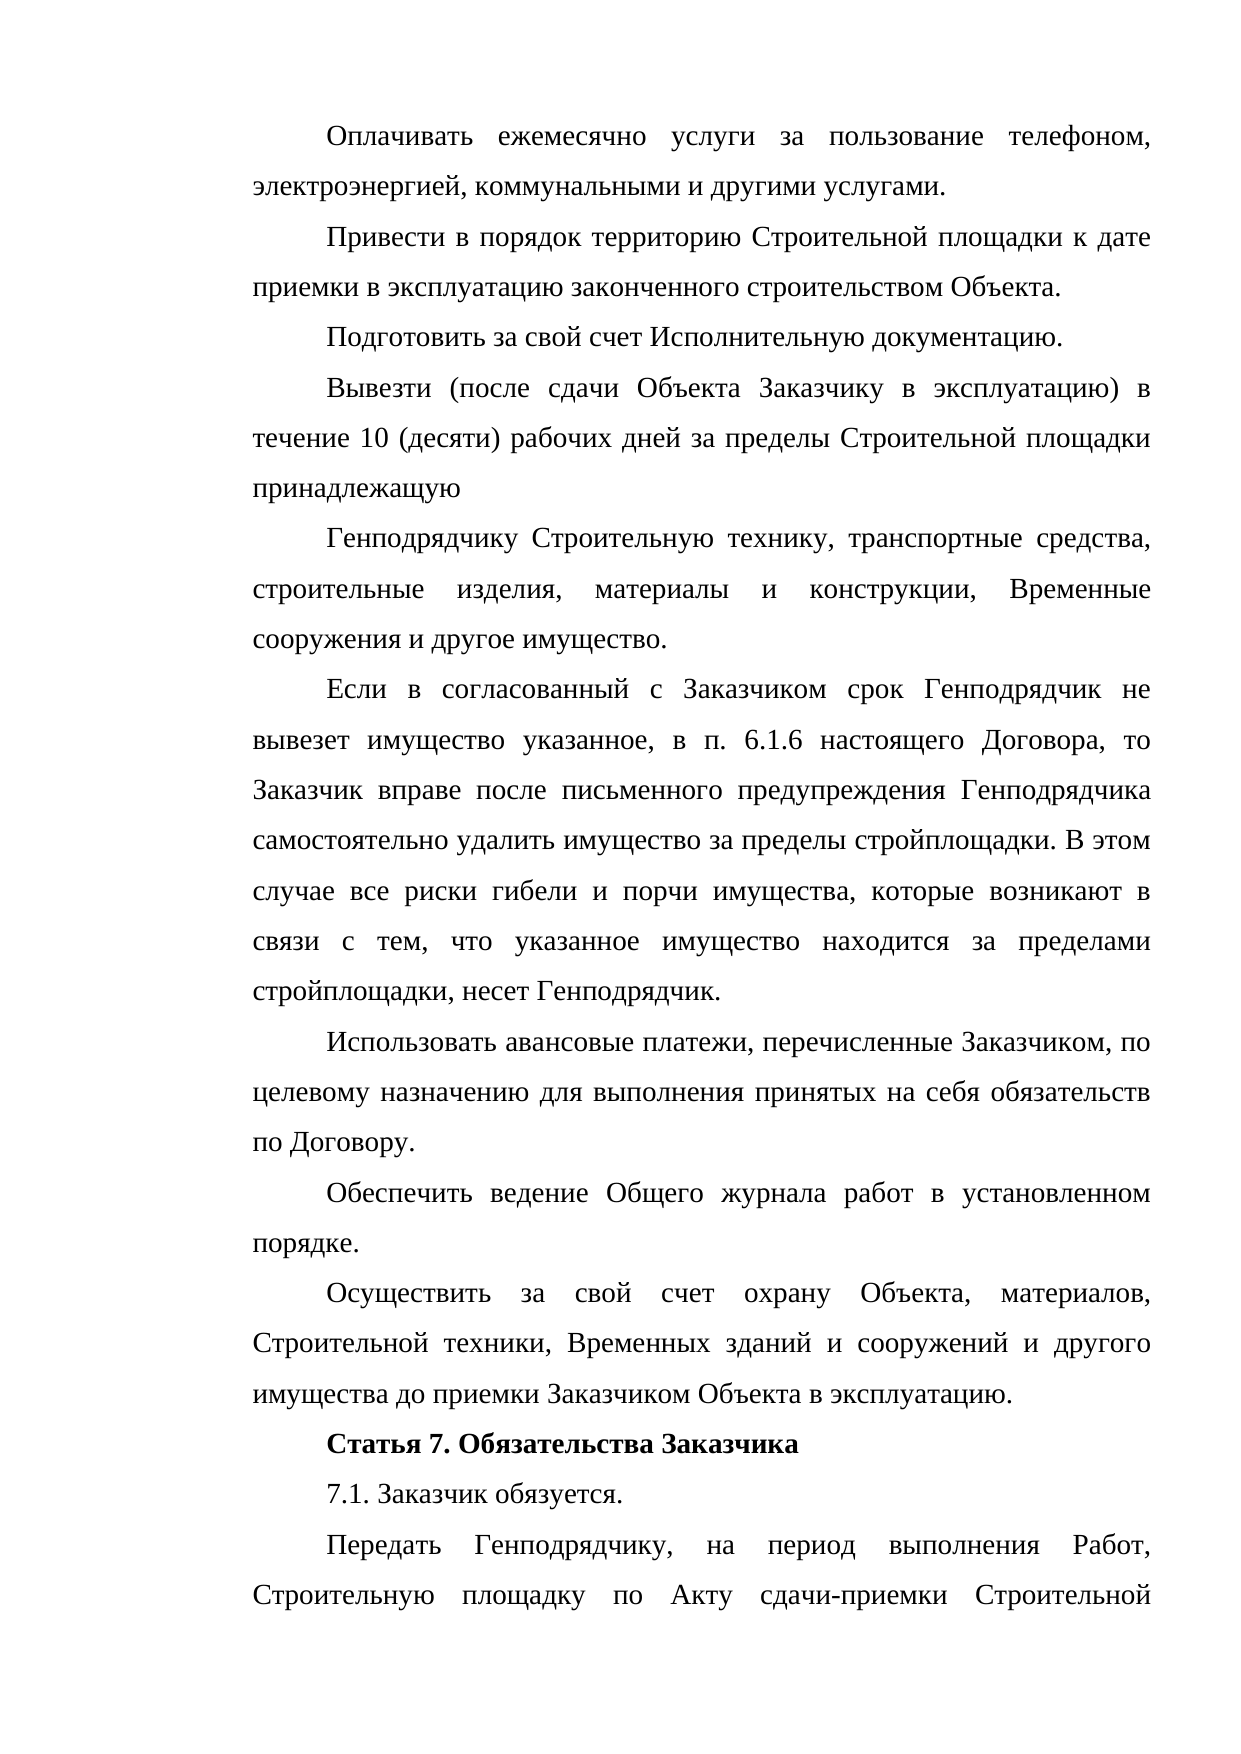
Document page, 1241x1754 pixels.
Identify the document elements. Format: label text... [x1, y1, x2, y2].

text Статья 7. Обязательства Заказчика [252, 1426, 1152, 1460]
text 7.1. Заказчик обязуется. [252, 1477, 1152, 1510]
text Привести в порядок территорию Строительной площадки к дате приемки в эксплуатацию законченного строительством Объекта. [252, 219, 1152, 303]
text Подготовить за свой счет Исполнительную документацию. [252, 319, 1152, 353]
text Вывезти (после сдачи Объекта Заказчику в эксплуатацию) в течение 10 (десяти) рабочих дней за пределы Строительной площадки принадлежащую [252, 370, 1152, 504]
text Обеспечить ведение Общего журнала работ в установленном порядке. [252, 1175, 1152, 1258]
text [252, 1527, 1152, 1611]
text Осуществить за свой счет охрану Объекта, материалов, Строительной техники, Временных зданий и сооружений и другого имущества до приемки Заказчиком Объекта в эксплуатацию. [252, 1275, 1152, 1409]
text Использовать авансовые платежи, перечисленные Заказчиком, по целевому назначению для выполнения принятых на себя обязательств по Договору. [252, 1024, 1152, 1158]
text Генподрядчику Строительную технику, транспортные средства, строительные изделия, материалы и конструкции, Временные сооружения и другое имущество. [252, 521, 1152, 655]
text Если в согласованный с Заказчиком срок Генподрядчик не вывезет имущество указанное, в п. 6.1.6 настоящего Договора, то Заказчик вправе после письменного предупреждения Генподрядчика самостоятельно удалить имущество за пределы стройплощадки. В этом случае все риски гибели и порчи имущества, которые возникают в связи с тем, что указанное имущество находится за пределами стройплощадки, несет Генподрядчик. [252, 672, 1152, 1007]
text Оплачивать ежемесячно услуги за пользование телефоном, электроэнергией, коммунальными и другими услугами. [252, 118, 1152, 202]
